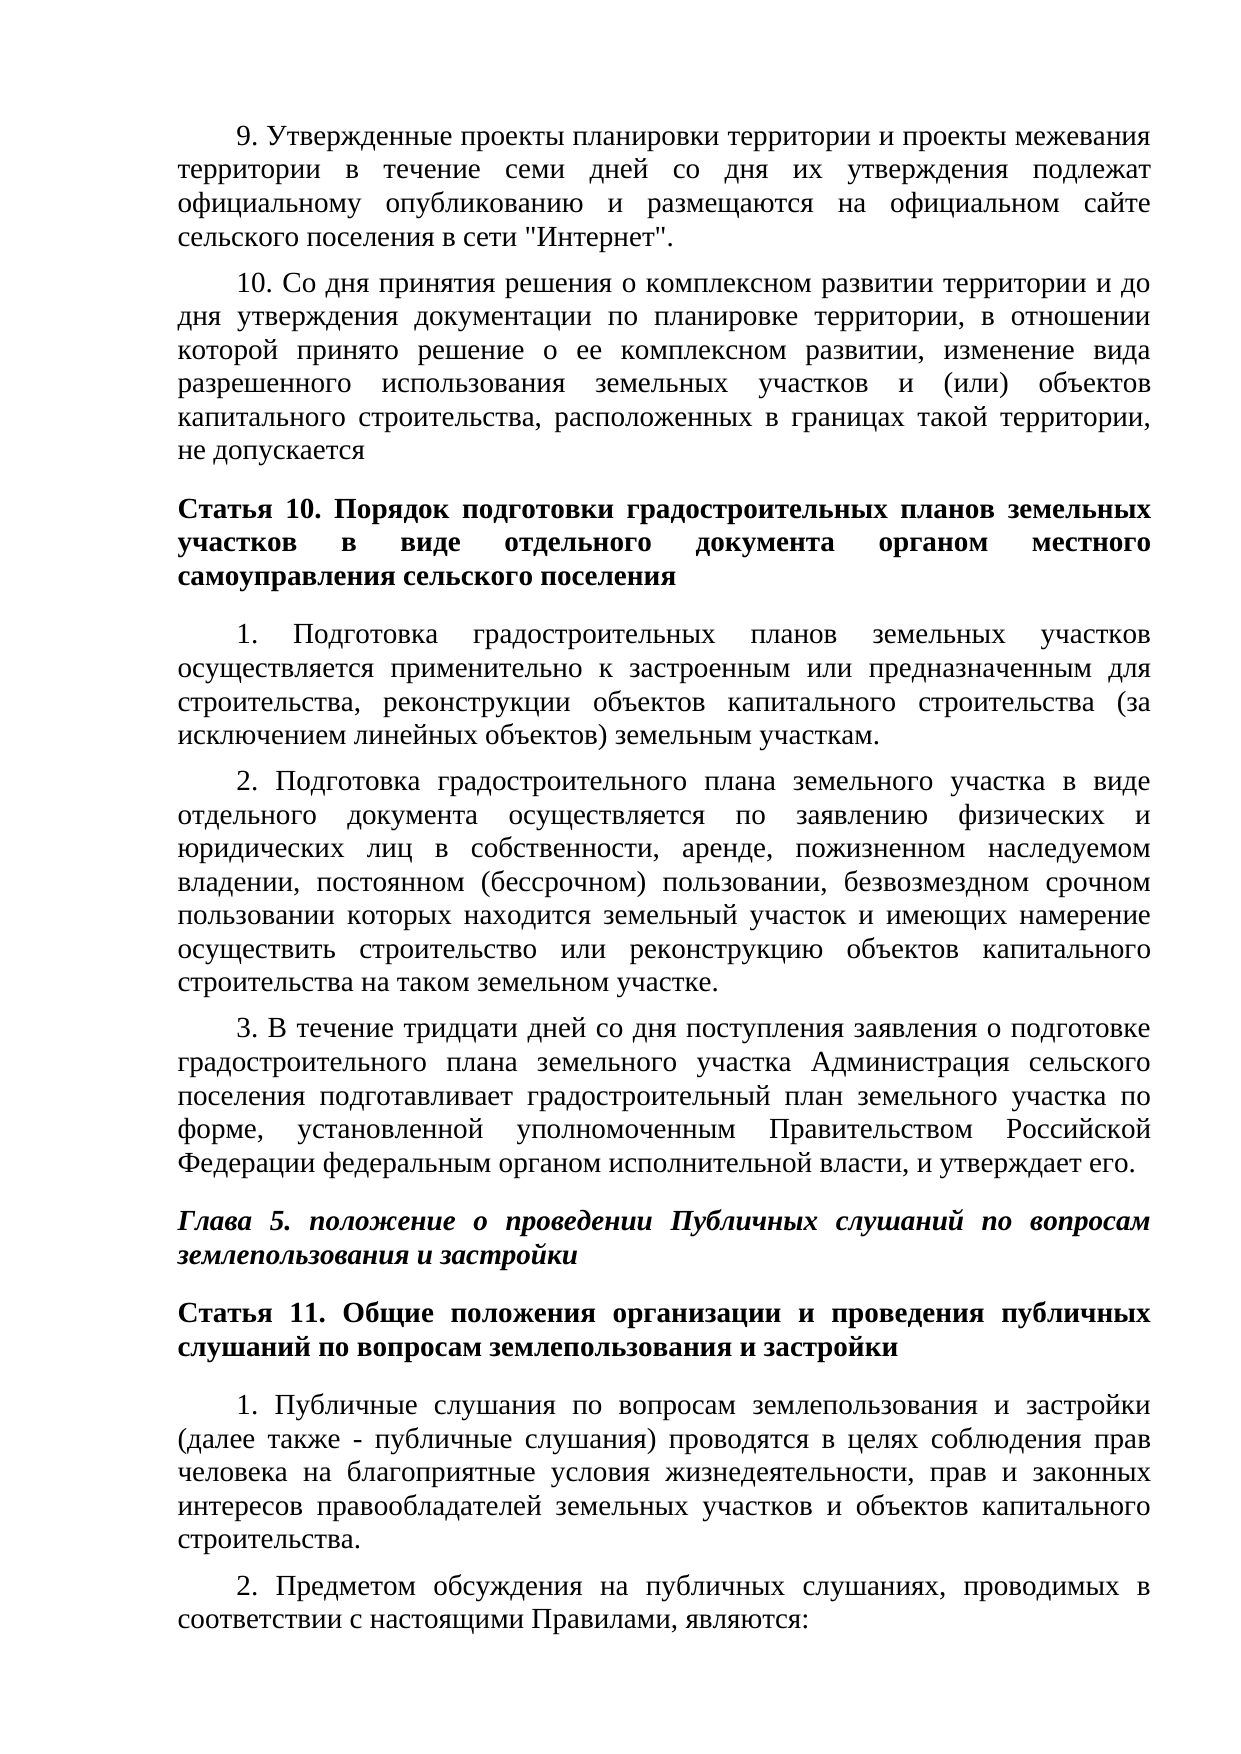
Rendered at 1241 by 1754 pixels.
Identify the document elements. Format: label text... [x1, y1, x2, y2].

text 3. В течение тридцати дней со дня поступления заявления о подготовке градостроительного плана земельного участка Администрация сельского поселения подготавливает градостроительный план земельного участка по форме, установленной уполномоченным Правительством Российской Федерации федеральным органом исполнительной власти, и утверждает его. [177, 1011, 1152, 1178]
subtitle Статья 11. Общие положения организации и проведения публичных слушаний по вопросам землепользования и застройки [177, 1295, 1152, 1362]
text 9. Утвержденные проекты планировки территории и проекты межевания территории в течение семи дней со дня их утверждения подлежат официальному опубликованию и размещаются на официальном сайте сельского поселения в сети "Интернет". [177, 118, 1152, 252]
text 1. Подготовка градостроительных планов земельных участков осуществляется применительно к застроенным или предназначенным для строительства, реконструкции объектов капитального строительства (за исключением линейных объектов) земельным участкам. [177, 617, 1152, 751]
subtitle Статья 10. Порядок подготовки градостроительных планов земельных участков в виде отдельного документа органом местного самоуправления сельского поселения [177, 491, 1152, 592]
text 10. Со дня принятия решения о комплексном развитии территории и до дня утверждения документации по планировке территории, в отношении которой принято решение о ее комплексном развитии, изменение вида разрешенного использования земельных участков и (или) объектов капитального строительства, расположенных в границах такой территории, не допускается [177, 265, 1152, 466]
text 1. Публичные слушания по вопросам землепользования и застройки (далее также - публичные слушания) проводятся в целях соблюдения прав человека на благоприятные условия жизнедеятельности, прав и законных интересов правообладателей земельных участков и объектов капитального строительства. [177, 1387, 1152, 1555]
text 2. Предметом обсуждения на публичных слушаниях, проводимых в соответствии с настоящими Правилами, являются: [177, 1568, 1152, 1635]
subtitle Глава 5. положение о проведении Публичных слушаний по вопросам землепользования и застройки [177, 1203, 1152, 1270]
text 2. Подготовка градостроительного плана земельного участка в виде отдельного документа осуществляется по заявлению физических и юридических лиц в собственности, аренде, пожизненном наследуемом владении, постоянном (бессрочном) пользовании, безвозмездном срочном пользовании которых находится земельный участок и имеющих намерение осуществить строительство или реконструкцию объектов капитального строительства на таком земельном участке. [177, 763, 1152, 998]
